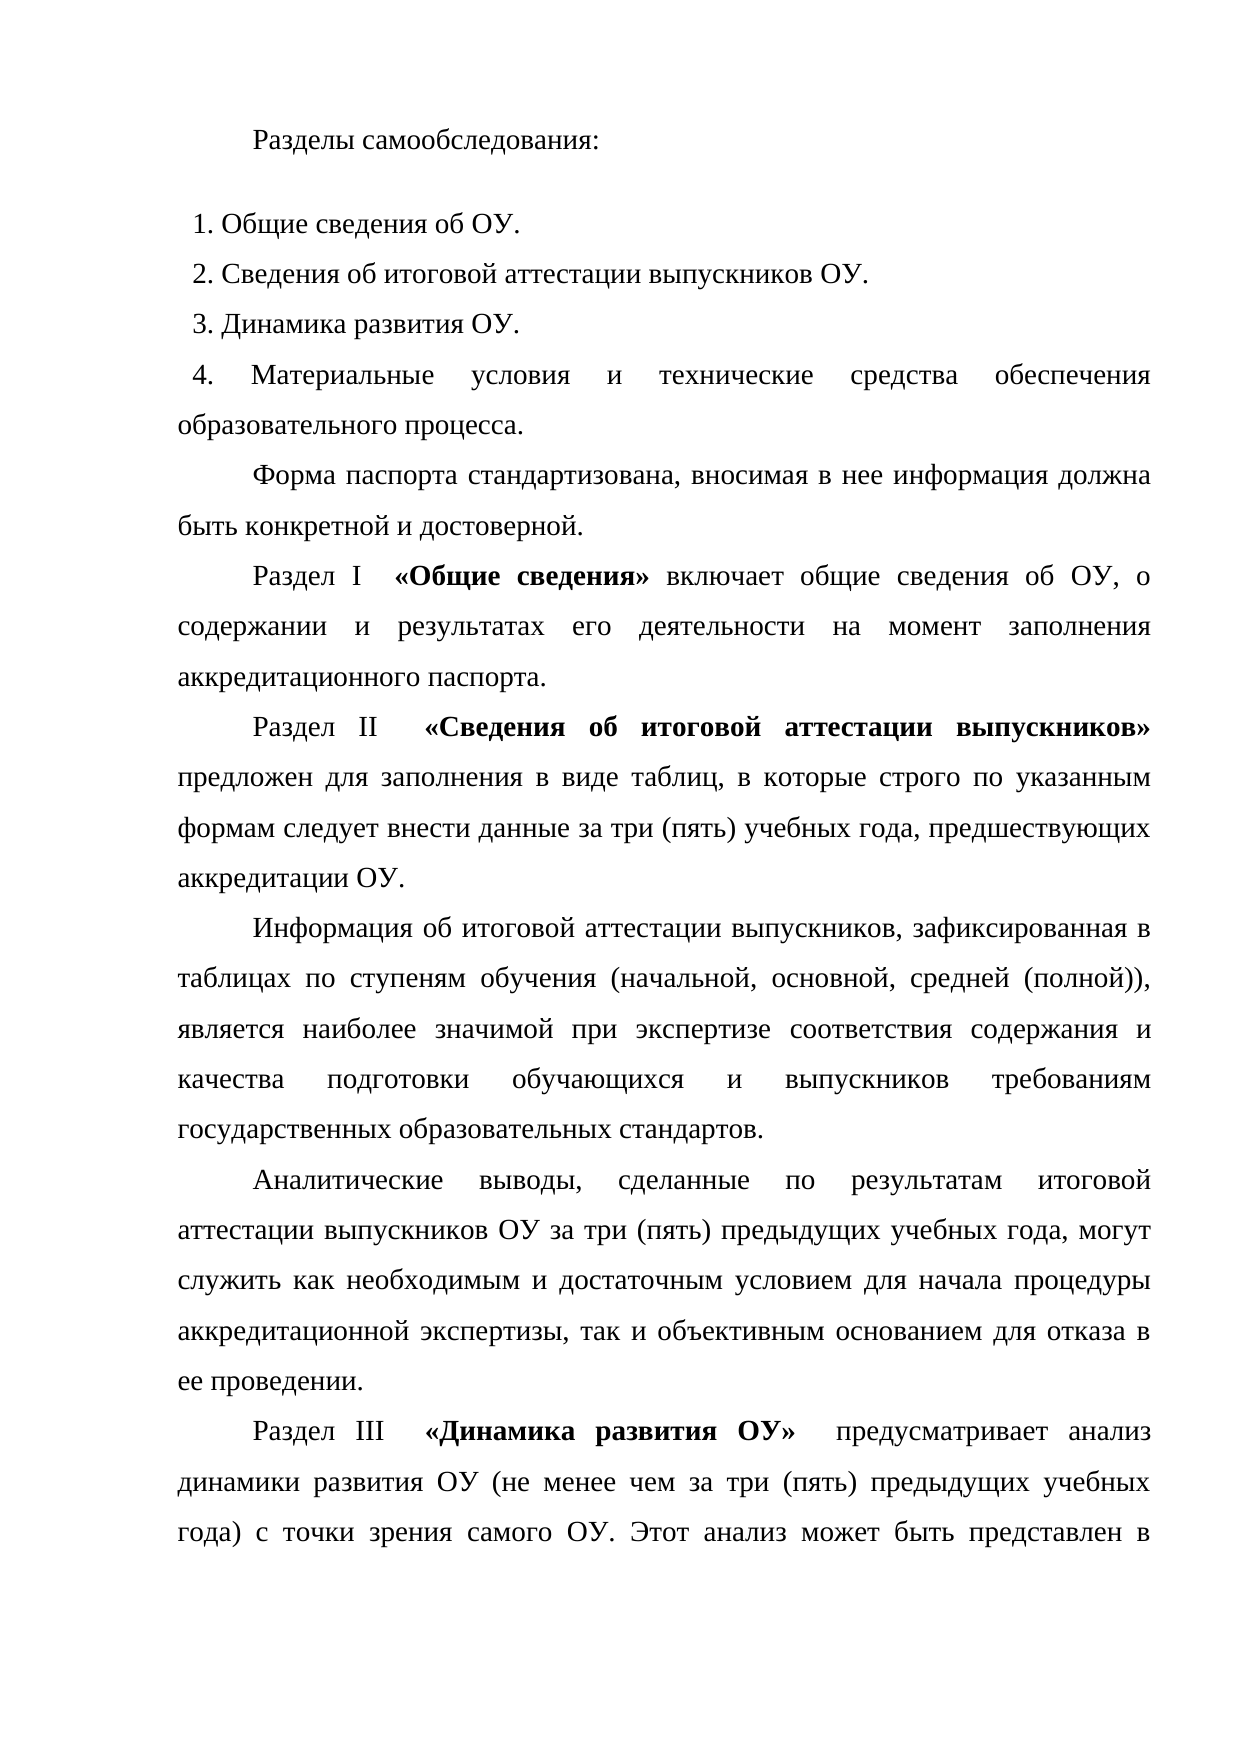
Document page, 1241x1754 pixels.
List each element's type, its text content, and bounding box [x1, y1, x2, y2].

list 4. Материальные условия и технические средства обеспечения образовательного процесса. [177, 357, 1152, 441]
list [177, 1413, 1152, 1548]
text Форма паспорта стандартизована, вносимая в нее информация должна быть конкретной и достоверной. [177, 457, 1152, 541]
list Разделы самообследования: [177, 118, 1152, 156]
list Раздел II «Сведения об итоговой аттестации выпускников» предложен для заполнения в виде таблиц, в которые строго по указанным формам следует внести данные за три (пять) учебных года, предшествующих аккредитации ОУ. [177, 709, 1152, 893]
list Информация об итоговой аттестации выпускников, зафиксированная в таблицах по ступеням обучения (начальной, основной, средней (полной)), является наиболее значимой при экспертизе соответствия содержания и качества подготовки обучающихся и выпускников требованиям государственных образовательных стандартов. [177, 910, 1152, 1145]
list 1. Общие сведения об ОУ. [177, 206, 1152, 239]
list Раздел I «Общие сведения» включает общие сведения об ОУ, о содержании и результатах его деятельности на момент заполнения аккредитационного паспорта. [177, 558, 1152, 692]
list Аналитические выводы, сделанные по результатам итоговой аттестации выпускников ОУ за три (пять) предыдущих учебных года, могут служить как необходимым и достаточным условием для начала процедуры аккредитационной экспертизы, так и объективным основанием для отказа в ее проведении. [177, 1162, 1152, 1397]
list 3. Динамика развития ОУ. [177, 307, 1152, 340]
list 2. Сведения об итоговой аттестации выпускников ОУ. [177, 256, 1152, 290]
